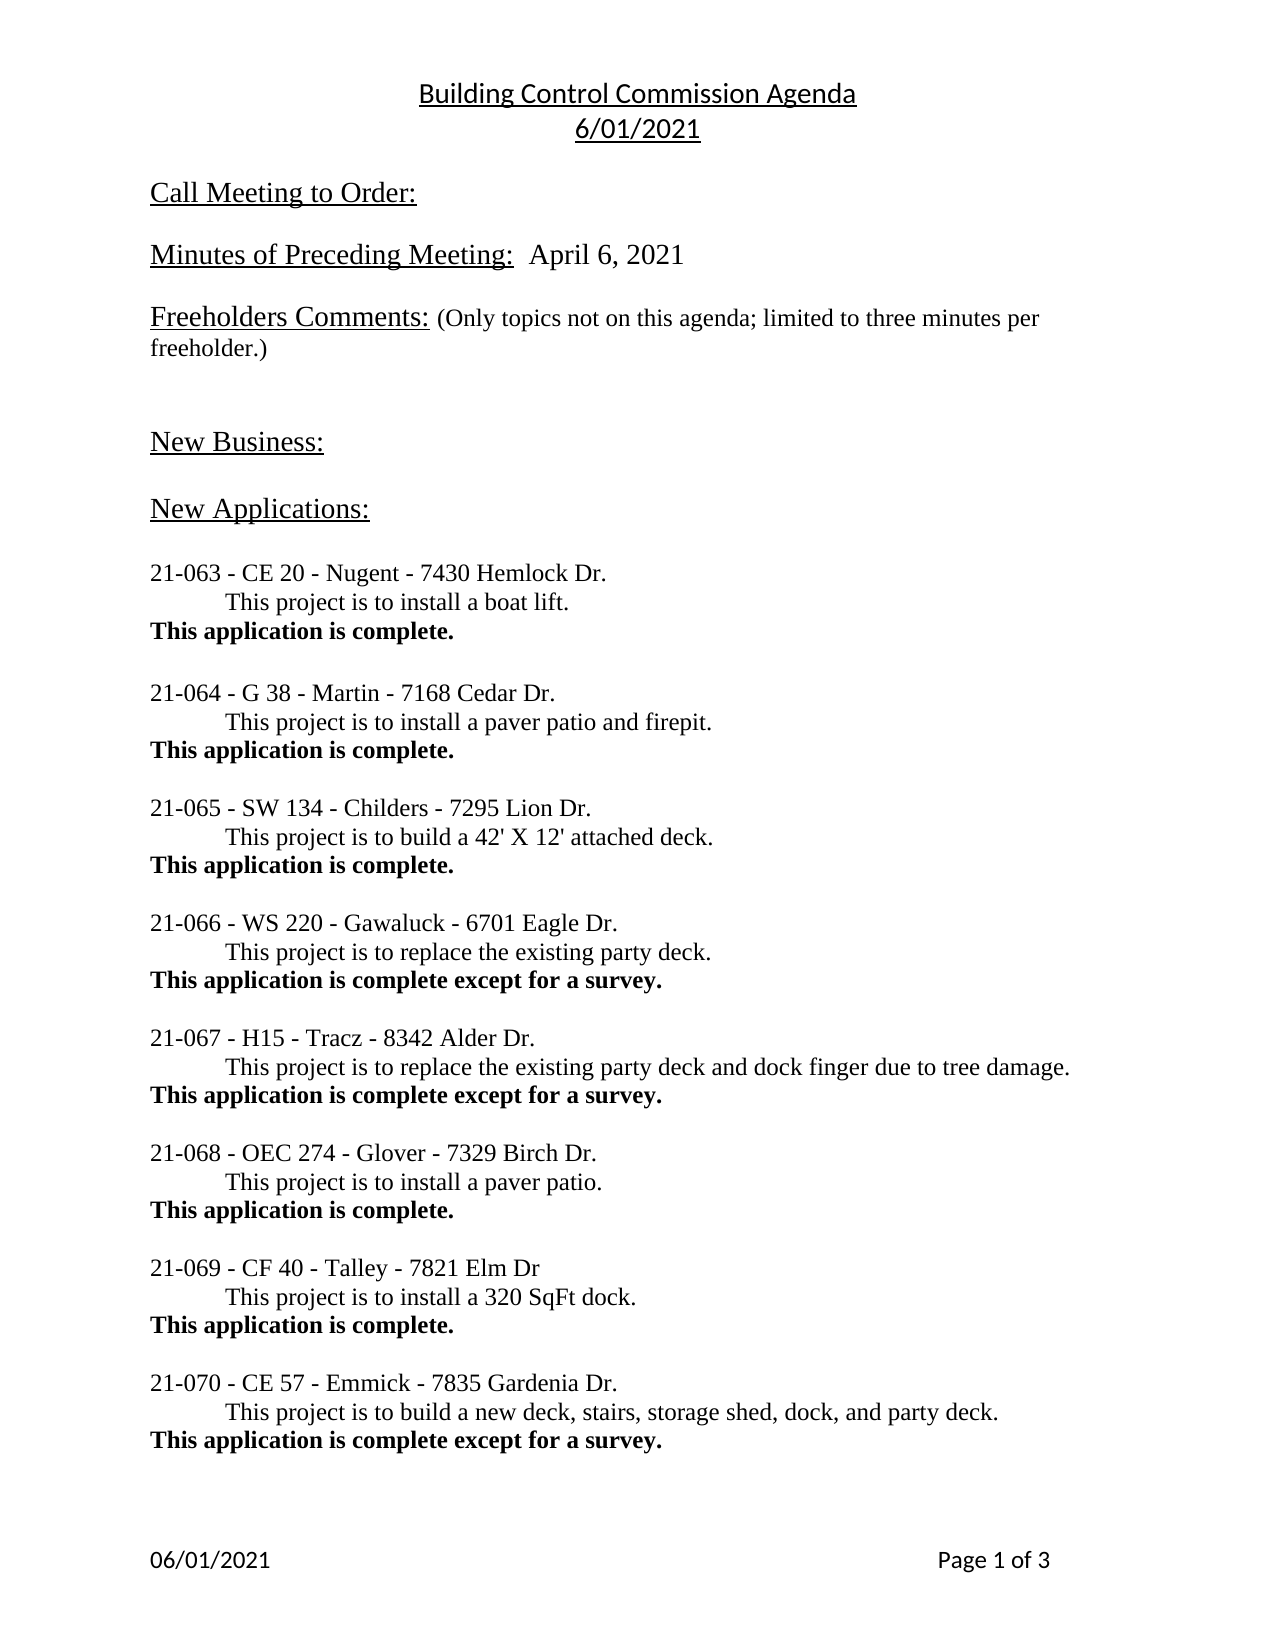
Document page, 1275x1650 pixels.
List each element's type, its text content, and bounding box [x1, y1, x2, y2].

text Minutes of Preceding Meeting: April 6, 2021 [150, 237, 1125, 271]
text This application is complete except for a survey. [150, 966, 1125, 994]
text This application is complete. [150, 851, 1125, 879]
text This project is to install a 320 SqFt dock. [150, 1282, 1125, 1311]
text This project is to replace the existing party deck. [225, 937, 1125, 966]
text This project is to install a paver patio. [225, 1167, 1125, 1196]
text This project is to build a new deck, stairs, storage shed, dock, and party deck. [150, 1397, 1125, 1426]
text This application is complete except for a survey. [150, 1426, 1125, 1454]
text 21-064 - G 38 - Martin - 7168 Cedar Dr. [150, 678, 1125, 707]
text 21-068 - OEC 274 - Glover - 7329 Birch Dr. [150, 1138, 1125, 1167]
text This application is complete. [150, 616, 1125, 644]
text 21-066 - WS 220 - Gawaluck - 6701 Eagle Dr. [150, 908, 1125, 937]
text 21-069 - CF 40 - Talley - 7821 Elm Dr [150, 1253, 1125, 1282]
text This project is to build a 42' X 12' attached deck. [150, 822, 1125, 851]
text This application is complete. [150, 736, 1125, 764]
text New Business: [150, 424, 1125, 458]
text This project is to replace the existing party deck and dock finger due to tree damage. [225, 1052, 1125, 1081]
text 21-067 - H15 - Tracz - 8342 Alder Dr. [150, 1023, 1125, 1052]
text Call Meeting to Order: [150, 175, 1125, 208]
text This project is to install a paver patio and firepit. [150, 707, 1125, 736]
text Freeholders Comments: (Only topics not on this agenda; limited to three minutes per freeholder.) [150, 299, 1125, 362]
text This project is to install a boat lift. [150, 587, 1125, 616]
text This application is complete. [150, 1196, 1125, 1224]
text 21-065 - SW 134 - Childers - 7295 Lion Dr. [150, 793, 1125, 822]
text 21-063 - CE 20 - Nugent - 7430 Hemlock Dr. [150, 558, 1125, 587]
text This application is complete. [150, 1311, 1125, 1339]
text This application is complete except for a survey. [150, 1081, 1125, 1109]
text New Applications: [150, 491, 1125, 525]
text 21-070 - CE 57 - Emmick - 7835 Gardenia Dr. [150, 1368, 1125, 1397]
